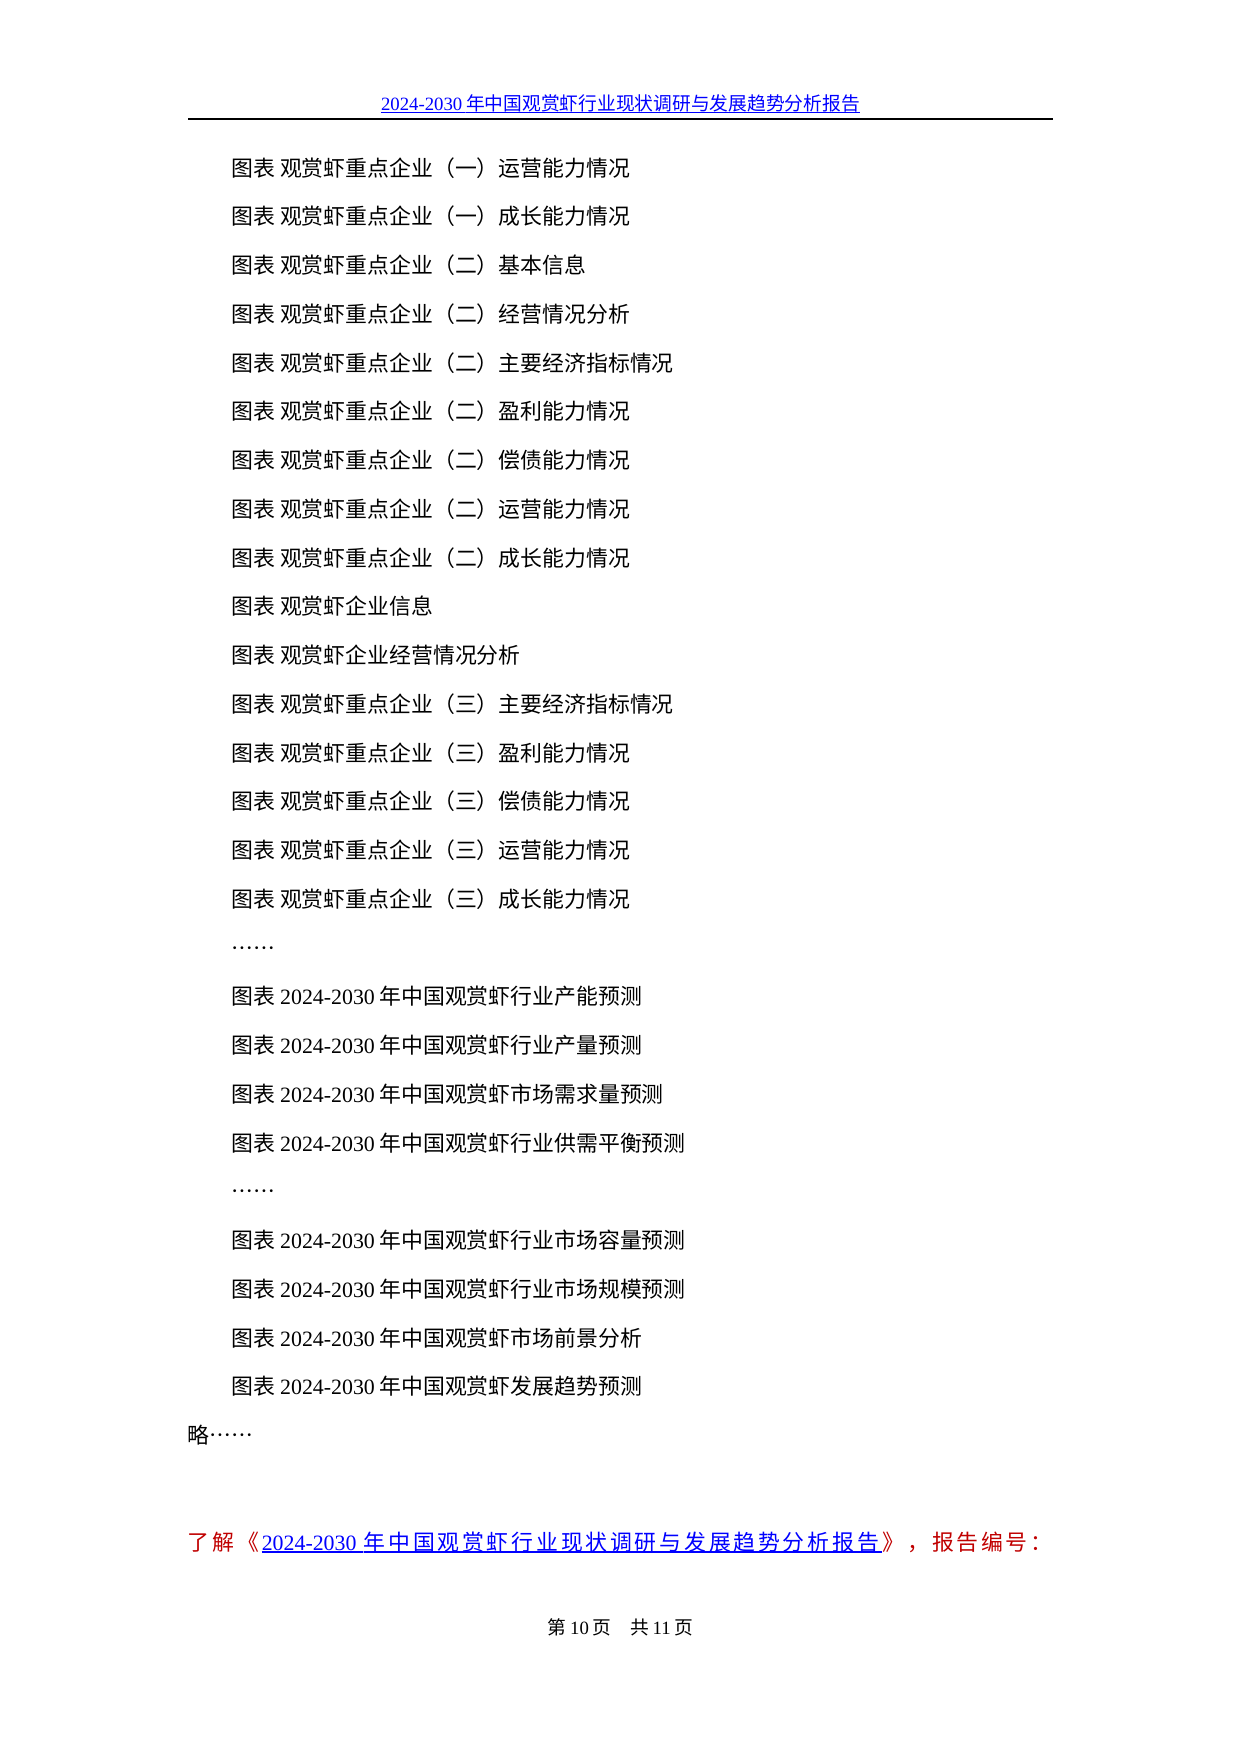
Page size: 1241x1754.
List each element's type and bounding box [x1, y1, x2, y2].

text [187, 1524, 1053, 1557]
text [187, 150, 1053, 1450]
